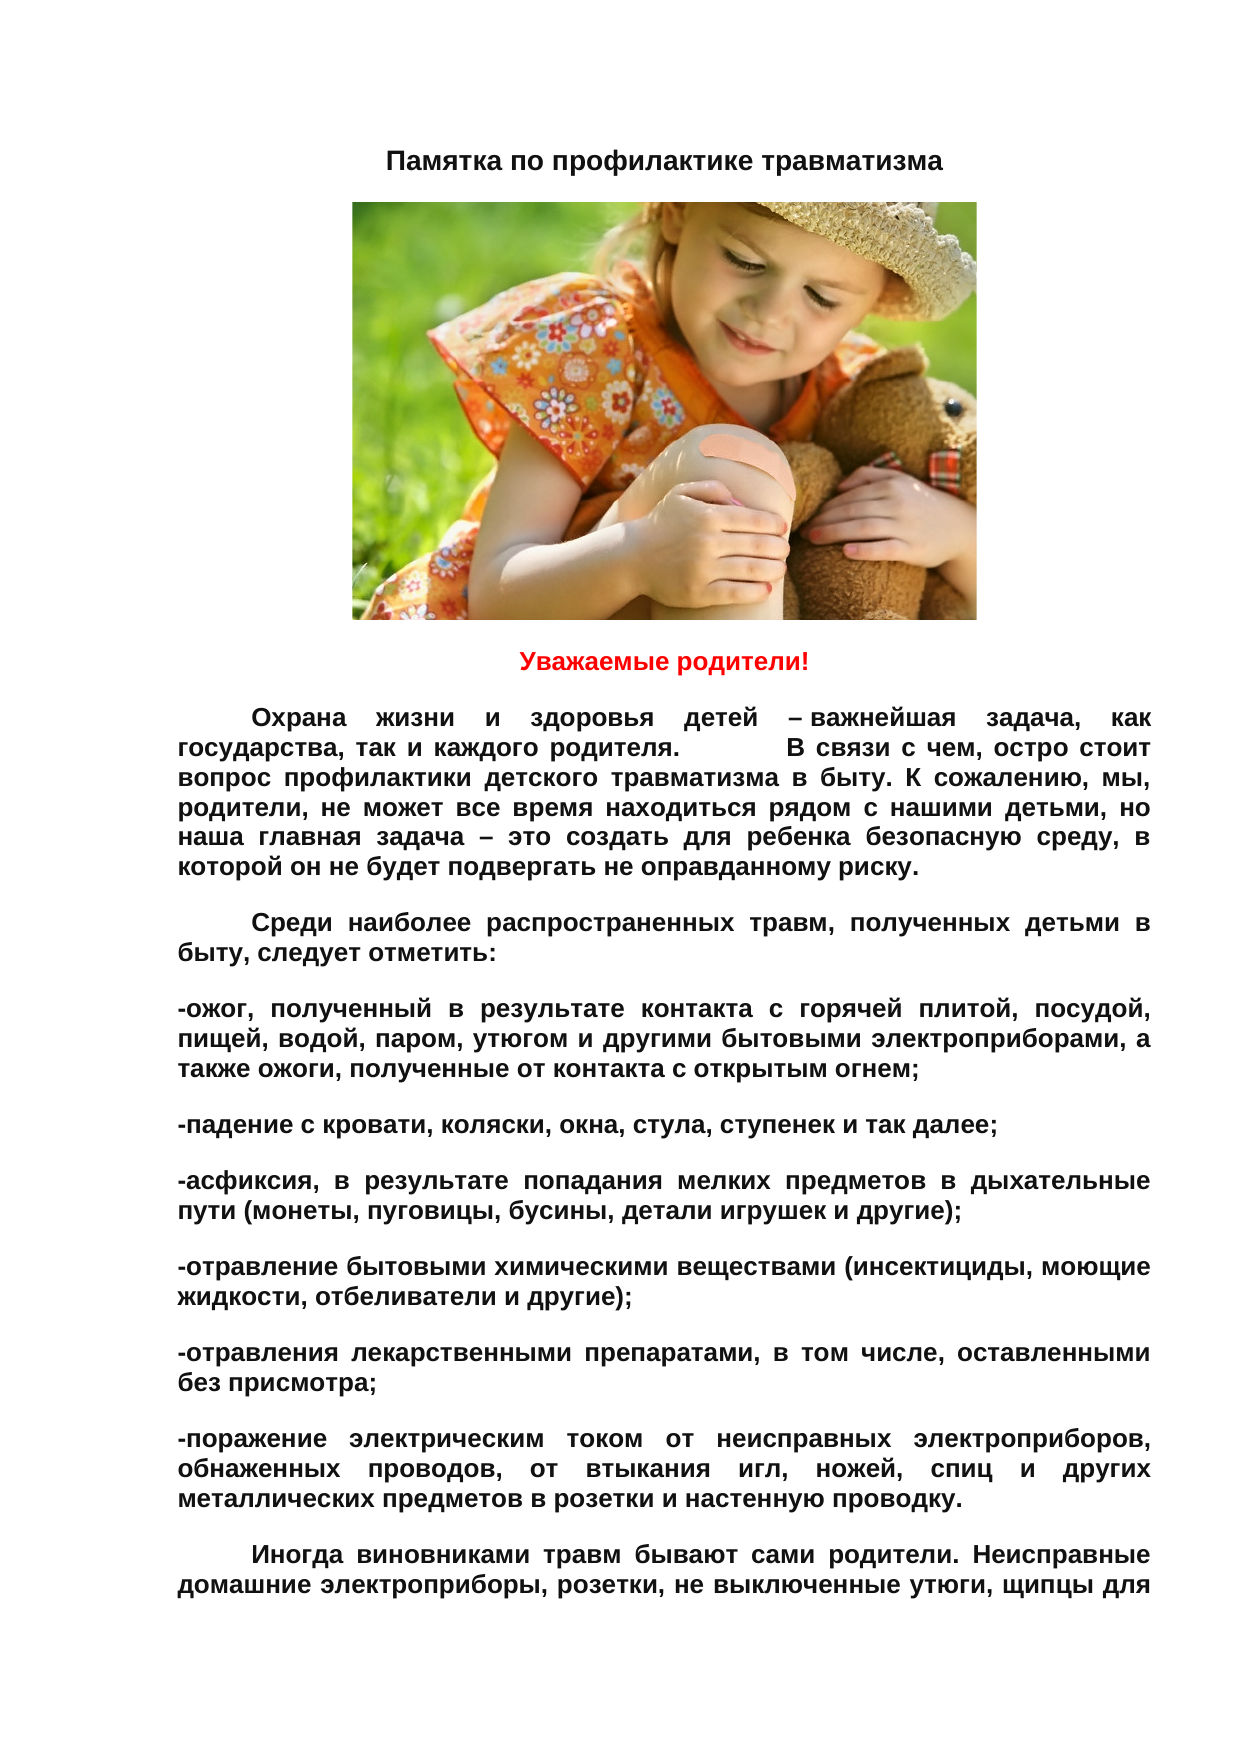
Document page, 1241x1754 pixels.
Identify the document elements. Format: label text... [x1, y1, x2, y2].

text Уважаемые родители! [177, 646, 1152, 676]
text Среди наиболее распространенных травм, полученных детьми в быту, следует отметить: [177, 907, 1152, 967]
text -падение с кровати, коляски, окна, стула, ступенек и так далее; [177, 1109, 1152, 1139]
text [177, 1539, 1152, 1599]
text Памятка по профилактике травматизма [177, 144, 1152, 177]
text -отравления лекарственными препаратами, в том числе, оставленными без присмотра; [177, 1337, 1152, 1397]
text -поражение электрическим током от неисправных электроприборов, обнаженных проводов, от втыкания игл, ножей, спиц и других металлических предметов в розетки и настенную проводку. [177, 1423, 1152, 1513]
text -ожог, полученный в результате контакта с горячей плитой, посудой, пищей, водой, паром, утюгом и другими бытовыми электроприборами, а также ожоги, полученные от контакта с открытым огнем; [177, 993, 1152, 1083]
text -отравление бытовыми химическими веществами (инсектициды, моющие жидкости, отбеливатели и другие); [177, 1251, 1152, 1311]
text -асфиксия, в результате попадания мелких предметов в дыхательные пути (монеты, пуговицы, бусины, детали игрушек и другие); [177, 1165, 1152, 1225]
picture [352, 202, 977, 620]
text Охрана жизни и здоровья детей – важнейшая задача, как государства, так и каждого родителя. В связи с чем, остро стоит вопрос профилактики детского травматизма в быту. К сожалению, мы, родители, не может все время находиться рядом с нашими детьми, но наша главная задача – это создать для ребенка безопасную среду, в которой он не будет подвергать не оправданному риску. [177, 702, 1152, 881]
